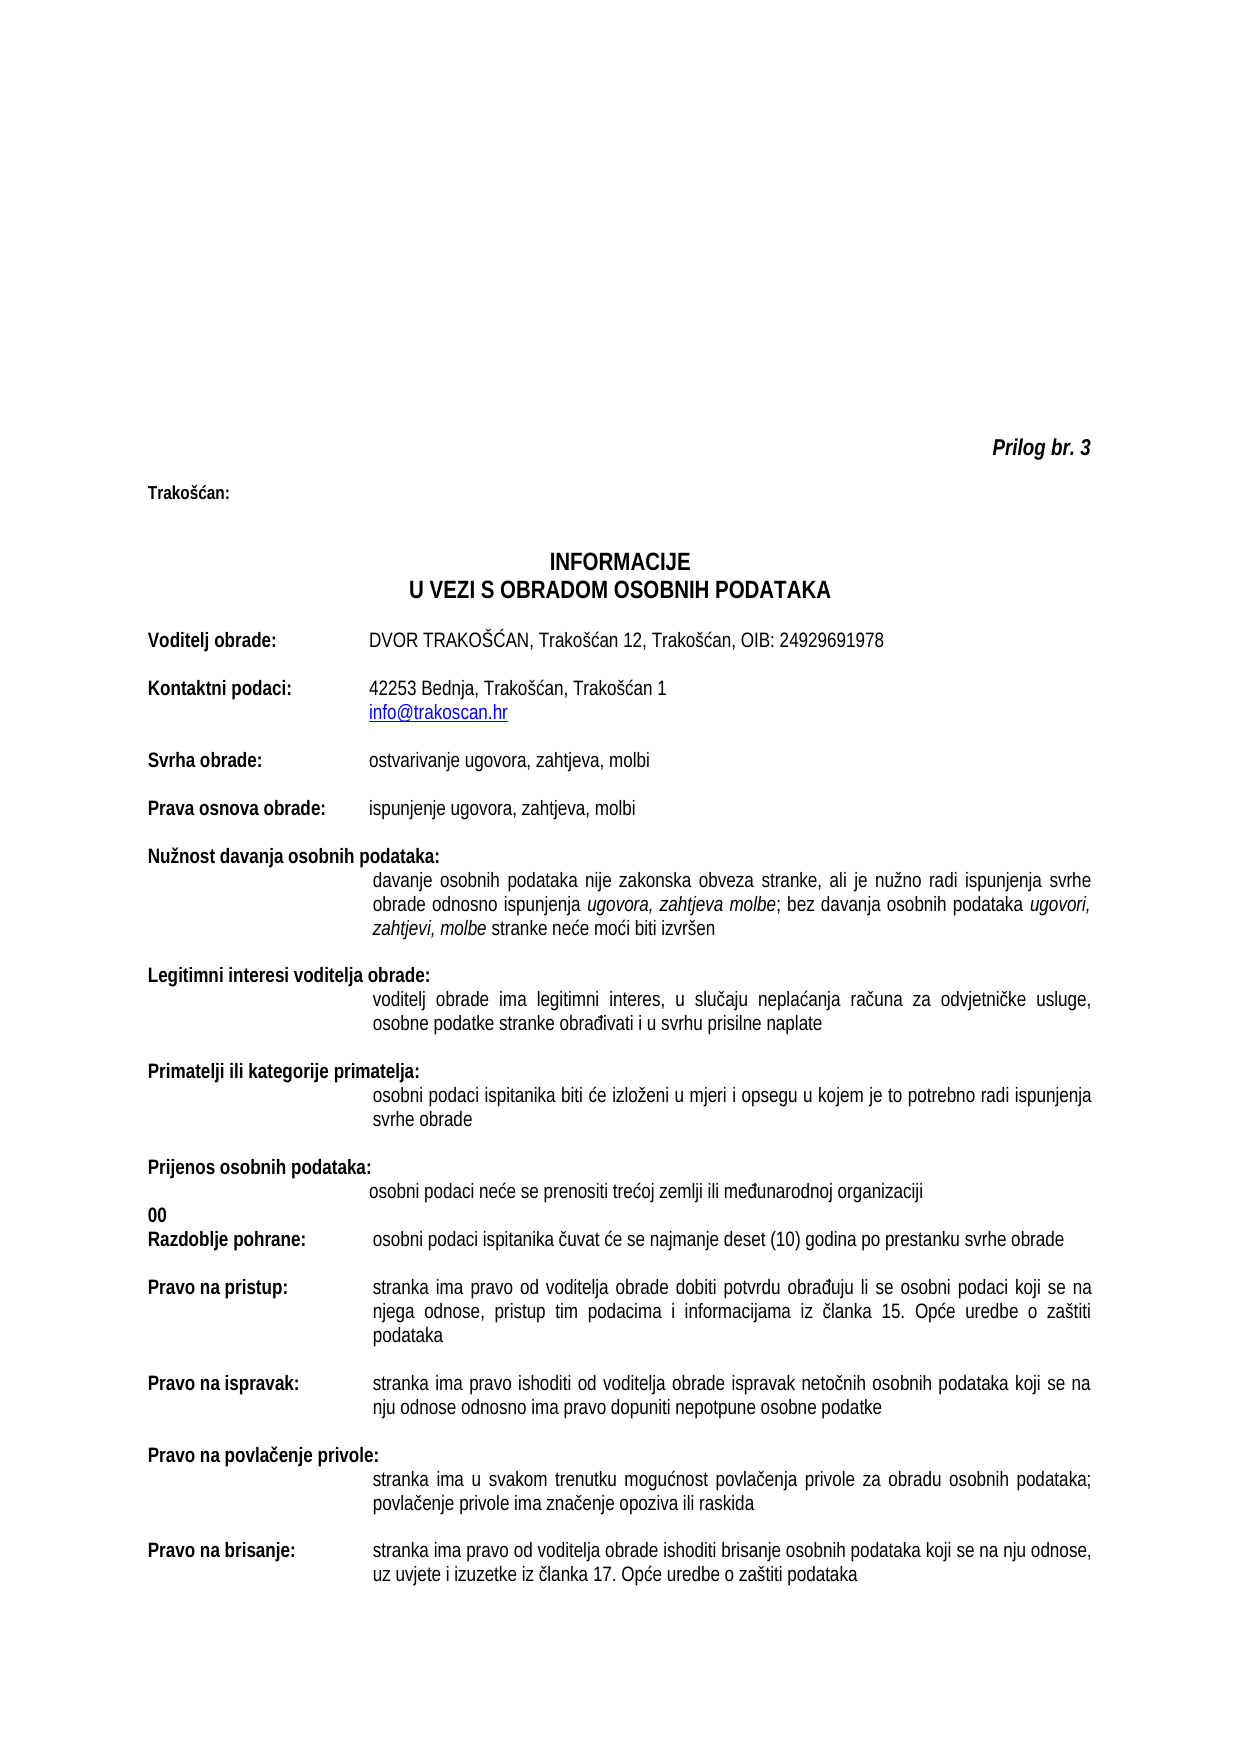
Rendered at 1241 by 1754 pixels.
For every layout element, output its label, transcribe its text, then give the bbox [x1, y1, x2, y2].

text Pravo na ispravak: stranka ima pravo ishoditi od voditelja obrade ispravak netočnih osobnih podataka koji se na nju odnose odnosno ima pravo dopuniti nepotpune osobne podatke [148, 1371, 1093, 1418]
text Nužnost davanja osobnih podataka: [148, 843, 1093, 867]
text Legitimni interesi voditelja obrade: [148, 963, 1093, 987]
text Prilog br. 3 [148, 434, 1093, 460]
text INFORMACIJE [148, 547, 1093, 575]
text Prava osnova obrade: ispunjenje ugovora, zahtjeva, molbi [148, 796, 1093, 819]
text Pravo na pristup: stranka ima pravo od voditelja obrade dobiti potvrdu obrađuju li se osobni podaci koji se na njega odnose, pristup tim podacima i informacijama iz članka 15. Opće uredbe o zaštiti podataka [148, 1275, 1093, 1347]
text Kontaktni podaci: 42253 Bednja, Trakošćan, Trakošćan 1 [148, 676, 1093, 700]
text Pravo na povlačenje privole: [148, 1442, 1093, 1466]
text osobni podaci ispitanika biti će izloženi u mjeri i opsegu u kojem je to potrebno radi ispunjenja svrhe obrade [373, 1083, 1093, 1131]
text Prijenos osobnih podataka: [148, 1155, 1093, 1179]
text davanje osobnih podataka nije zakonska obveza stranke, ali je nužno radi ispunjenja svrhe obrade odnosno ispunjenja ugovora, zahtjeva molbe; bez davanja osobnih podataka ugovori, zahtjevi, molbe stranke neće moći biti izvršen [373, 867, 1093, 939]
text Svrha obrade: ostvarivanje ugovora, zahtjeva, molbi [148, 748, 1093, 772]
text 00 [148, 1203, 1093, 1227]
text info@trakoscan.hr [148, 700, 1093, 724]
text osobni podaci neće se prenositi trećoj zemlji ili međunarodnoj organizaciji [148, 1179, 1093, 1203]
text voditelj obrade ima legitimni interes, u slučaju neplaćanja računa za odvjetničke usluge, osobne podatke stranke obrađivati i u svrhu prisilne naplate [373, 987, 1093, 1035]
text Primatelji ili kategorije primatelja: [148, 1059, 1093, 1083]
text Razdoblje pohrane: osobni podaci ispitanika čuvat će se najmanje deset (10) godina po prestanku svrhe obrade [148, 1227, 1093, 1251]
text Voditelj obrade: DVOR TRAKOŠĆAN, Trakošćan 12, Trakošćan, OIB: 24929691978 [148, 628, 1093, 652]
text Pravo na brisanje: stranka ima pravo od voditelja obrade ishoditi brisanje osobnih podataka koji se na nju odnose, uz uvjete i izuzetke iz članka 17. Opće uredbe o zaštiti podataka [148, 1538, 1093, 1586]
text stranka ima u svakom trenutku mogućnost povlačenja privole za obradu osobnih podataka; povlačenje privole ima značenje opoziva ili raskida [148, 1466, 1093, 1514]
text U VEZI S OBRADOM OSOBNIH PODATAKA [148, 575, 1093, 604]
text Trakošćan: [148, 482, 1093, 503]
